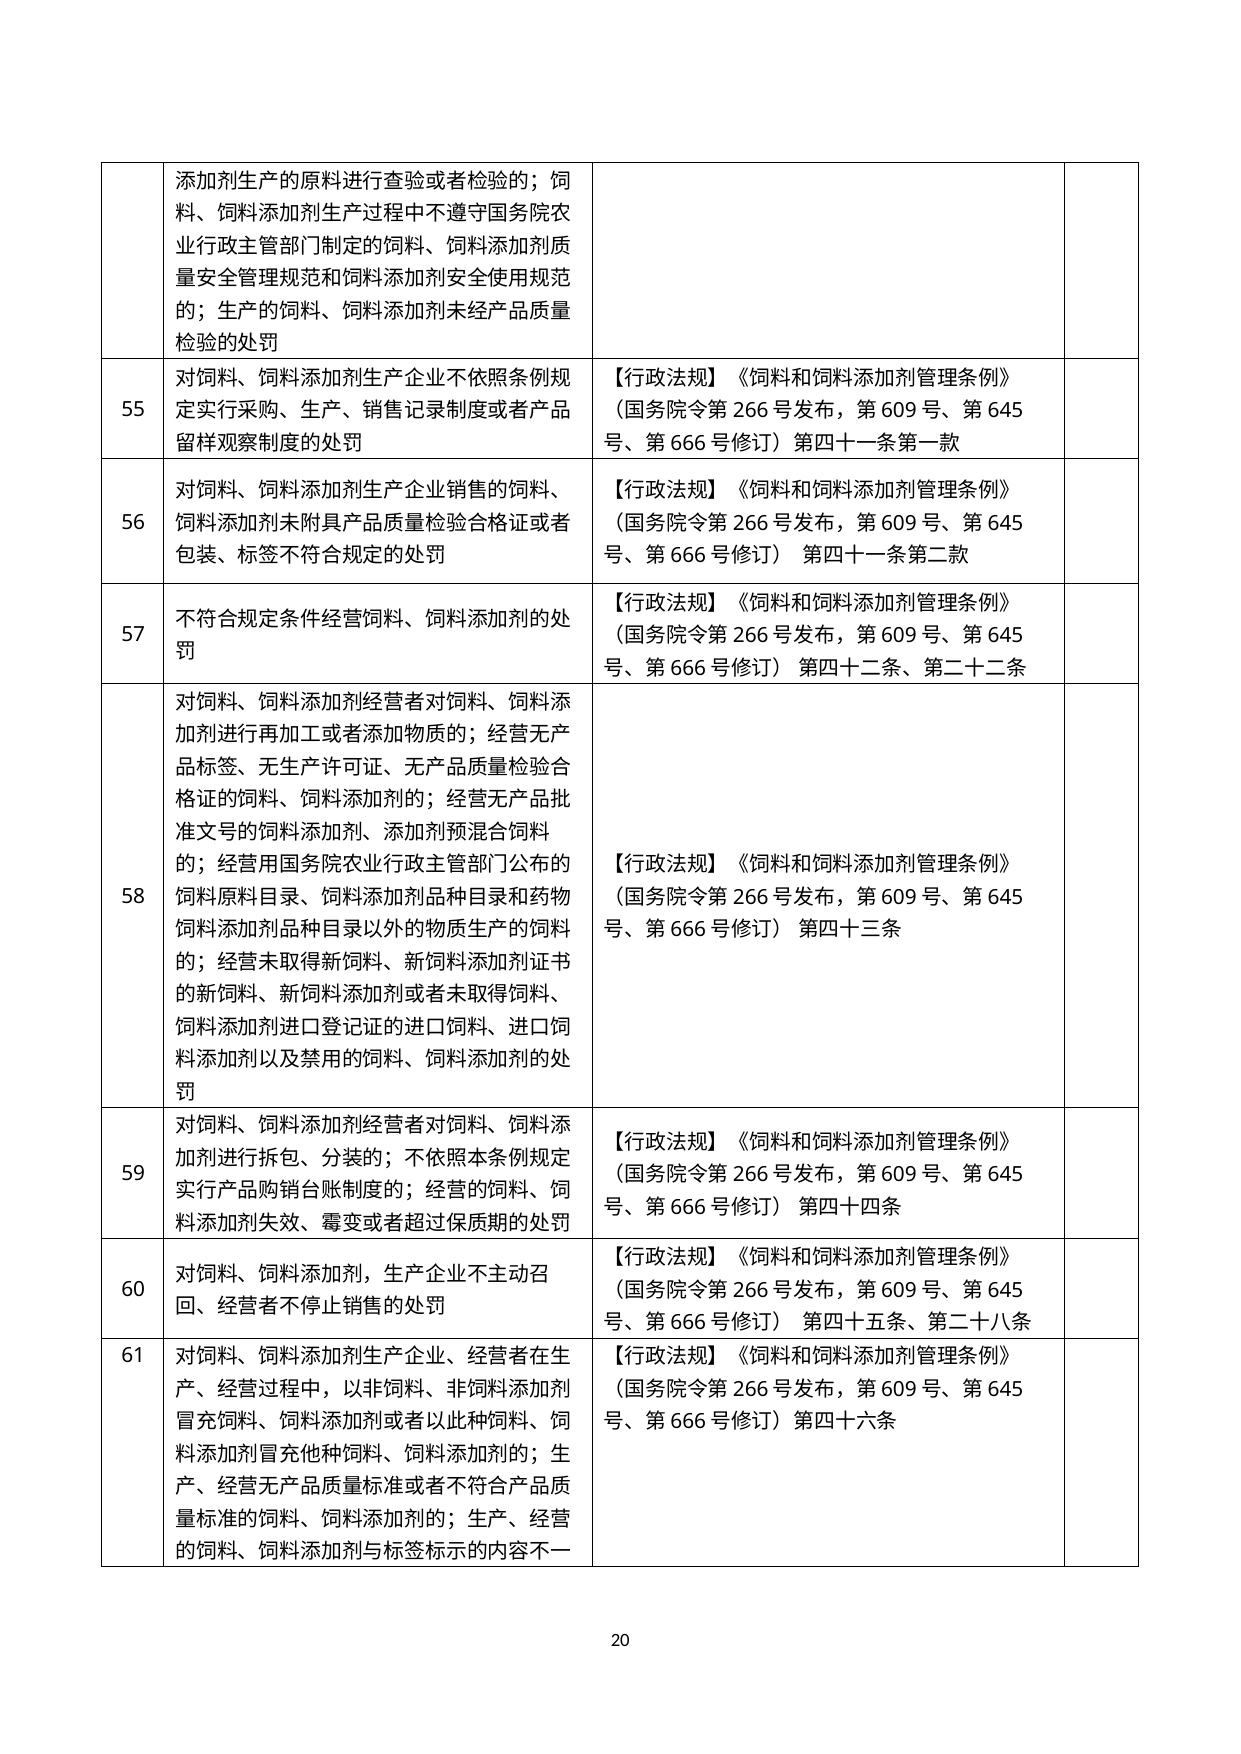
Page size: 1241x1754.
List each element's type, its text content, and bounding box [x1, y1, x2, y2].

table_cell 60 [102, 1239, 163, 1338]
table_cell 【行政法规】《饲料和饲料添加剂管理条例》（国务院令第266号发布，第609号、第645号、第666号修订）第四十一条第一款 [593, 359, 1064, 458]
table_cell 55 [102, 359, 163, 458]
table_cell 54 [102, 163, 163, 358]
table_cell 【行政法规】《饲料和饲料添加剂管理条例》（国务院令第266号发布，第609号、第645号、第666号修订） 第四十三条 [593, 684, 1064, 1107]
table_cell 对饲料、饲料添加剂生产企业不依照条例规定实行采购、生产、销售记录制度或者产品留样观察制度的处罚 [164, 359, 592, 458]
table_cell 57 [102, 584, 163, 683]
table_cell 61 [102, 1339, 163, 1566]
table_cell [1065, 1339, 1138, 1566]
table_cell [593, 163, 1064, 358]
table_cell 56 [102, 459, 163, 583]
table_cell [1065, 163, 1138, 358]
table_cell 59 [102, 1108, 163, 1238]
table_cell [1065, 459, 1138, 583]
table_cell [1065, 584, 1138, 683]
table_cell [1065, 1239, 1138, 1338]
table_cell 【行政法规】《饲料和饲料添加剂管理条例》（国务院令第266号发布，第609号、第645号、第666号修订） 第四十一条第二款 [593, 459, 1064, 583]
table_cell 不符合规定条件经营饲料、饲料添加剂的处罚 [164, 584, 592, 683]
table_cell 对饲料、饲料添加剂，生产企业不主动召回、经营者不停止销售的处罚 [164, 1239, 592, 1338]
table_cell 对饲料、饲料添加剂生产企业销售的饲料、饲料添加剂未附具产品质量检验合格证或者包装、标签不符合规定的处罚 [164, 459, 592, 583]
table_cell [164, 163, 592, 358]
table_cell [593, 1339, 1064, 1566]
table_cell 【行政法规】《饲料和饲料添加剂管理条例》（国务院令第266号发布，第609号、第645号、第666号修订） 第四十二条、第二十二条 [593, 584, 1064, 683]
table_cell [1065, 1108, 1138, 1238]
table_cell 【行政法规】《饲料和饲料添加剂管理条例》（国务院令第266号发布，第609号、第645号、第666号修订） 第四十四条 [593, 1108, 1064, 1238]
table_cell 【行政法规】《饲料和饲料添加剂管理条例》（国务院令第266号发布，第609号、第645号、第666号修订） 第四十五条、第二十八条 [593, 1239, 1064, 1338]
table_cell 对饲料、饲料添加剂经营者对饲料、饲料添加剂进行拆包、分装的；不依照本条例规定实行产品购销台账制度的；经营的饲料、饲料添加剂失效、霉变或者超过保质期的处罚 [164, 1108, 592, 1238]
table_cell [1065, 684, 1138, 1107]
table_cell 对饲料、饲料添加剂经营者对饲料、饲料添加剂进行再加工或者添加物质的；经营无产品标签、无生产许可证、无产品质量检验合格证的饲料、饲料添加剂的；经营无产品批准文号的饲料添加剂、添加剂预混合饲料的；经营用国务院农业行政主管部门公布的饲料原料目录、饲料添加剂品种目录和药物饲料添加剂品种目录以外的物质生产的饲料的；经营未取得新饲料、新饲料添加剂证书的新饲料、新饲料添加剂或者未取得饲料、饲料添加剂进口登记证的进口饲料、进口饲料添加剂以及禁用的饲料、饲料添加剂的处罚 [164, 684, 592, 1107]
table_cell [1065, 359, 1138, 458]
table_cell 58 [102, 684, 163, 1107]
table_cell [164, 1339, 592, 1566]
